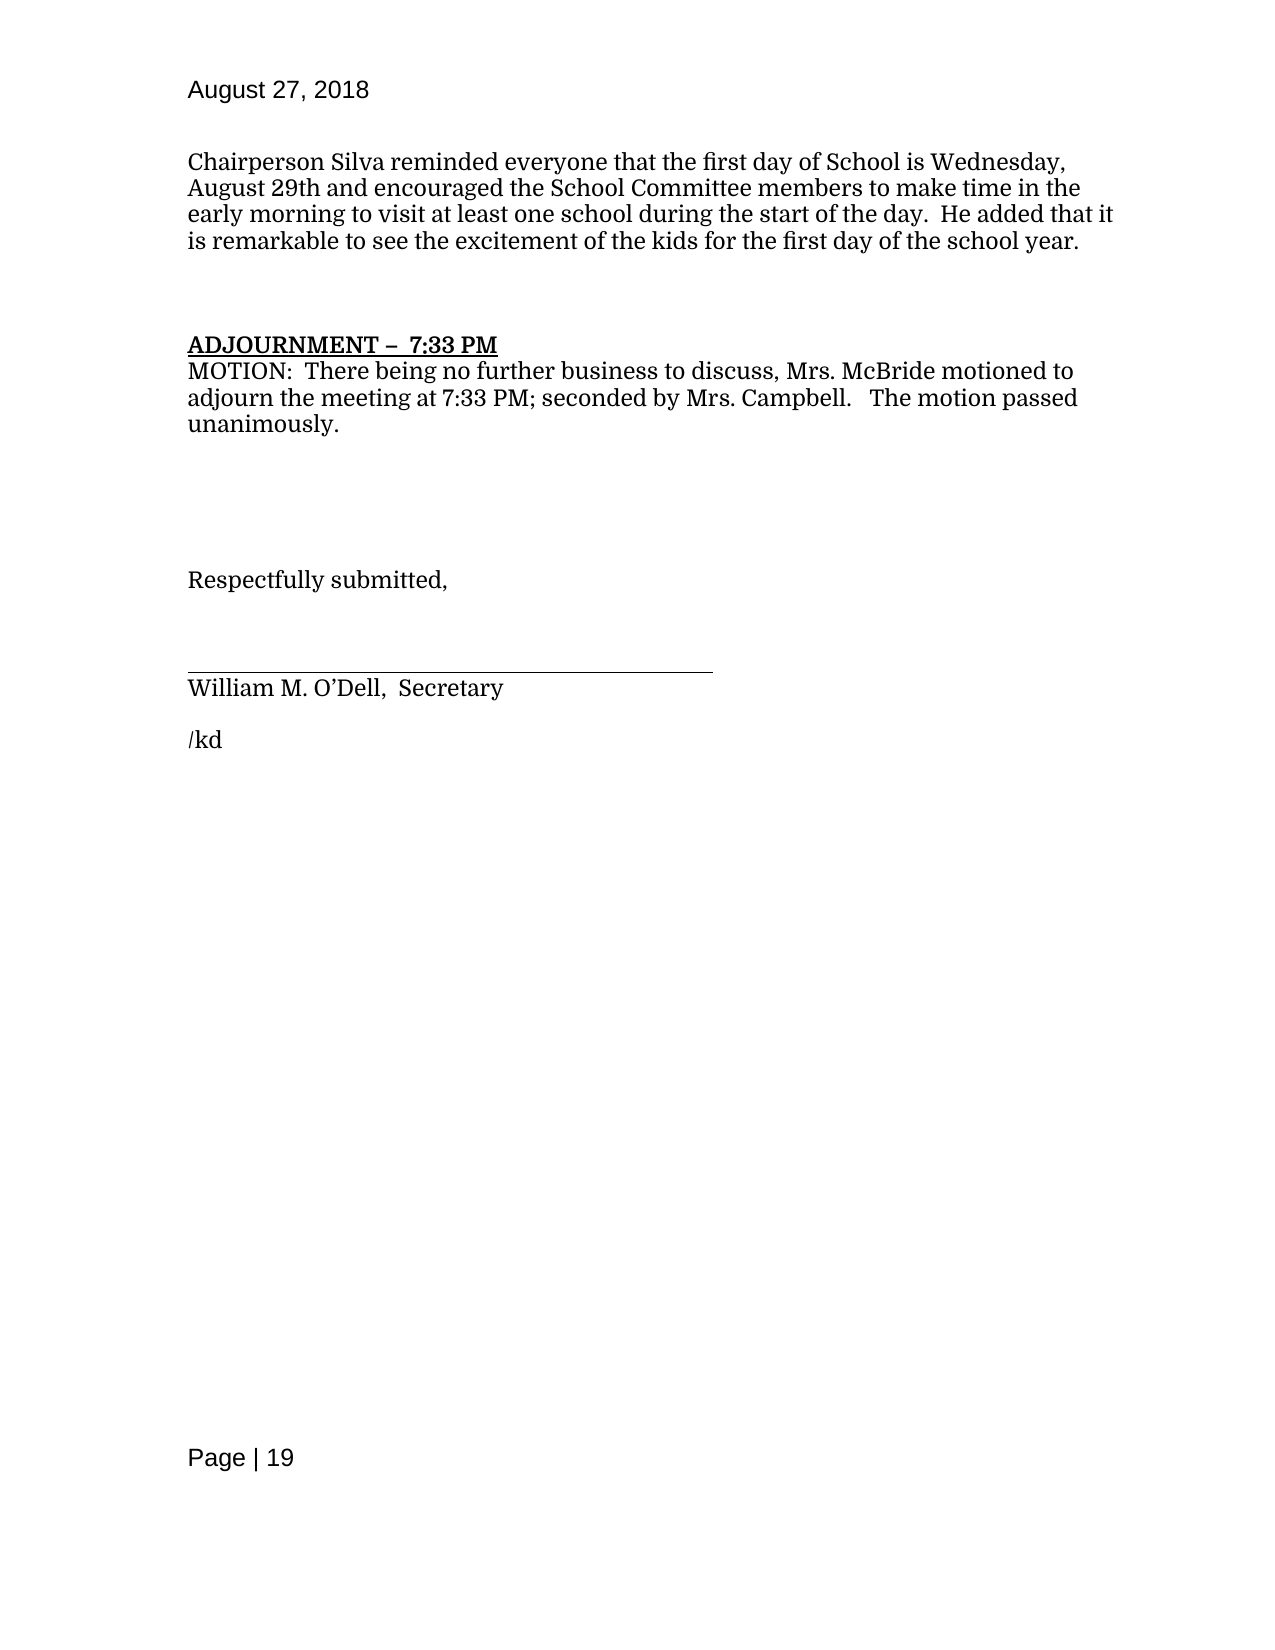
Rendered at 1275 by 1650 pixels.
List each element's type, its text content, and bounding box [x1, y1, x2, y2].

text /kd [187, 728, 1087, 754]
text Respectfully submitted, [187, 568, 1087, 594]
text William M. O’Dell, Secretary [187, 676, 1087, 702]
text Chairperson Silva reminded everyone that the first day of School is Wednesday, August 29th and encouraged the School Committee members to make time in the early morning to visit at least one school during the start of the day. He added that it is remarkable to see the excitement of the kids for the first day of the school year. [187, 150, 1116, 254]
text MOTION: There being no further business to discuss, Mrs. McBride motioned to adjourn the meeting at 7:33 PM; seconded by Mrs. Campbell. The motion passed unanimously. [187, 359, 1097, 438]
text ADJOURNMENT – 7:33 PM [187, 333, 1116, 359]
